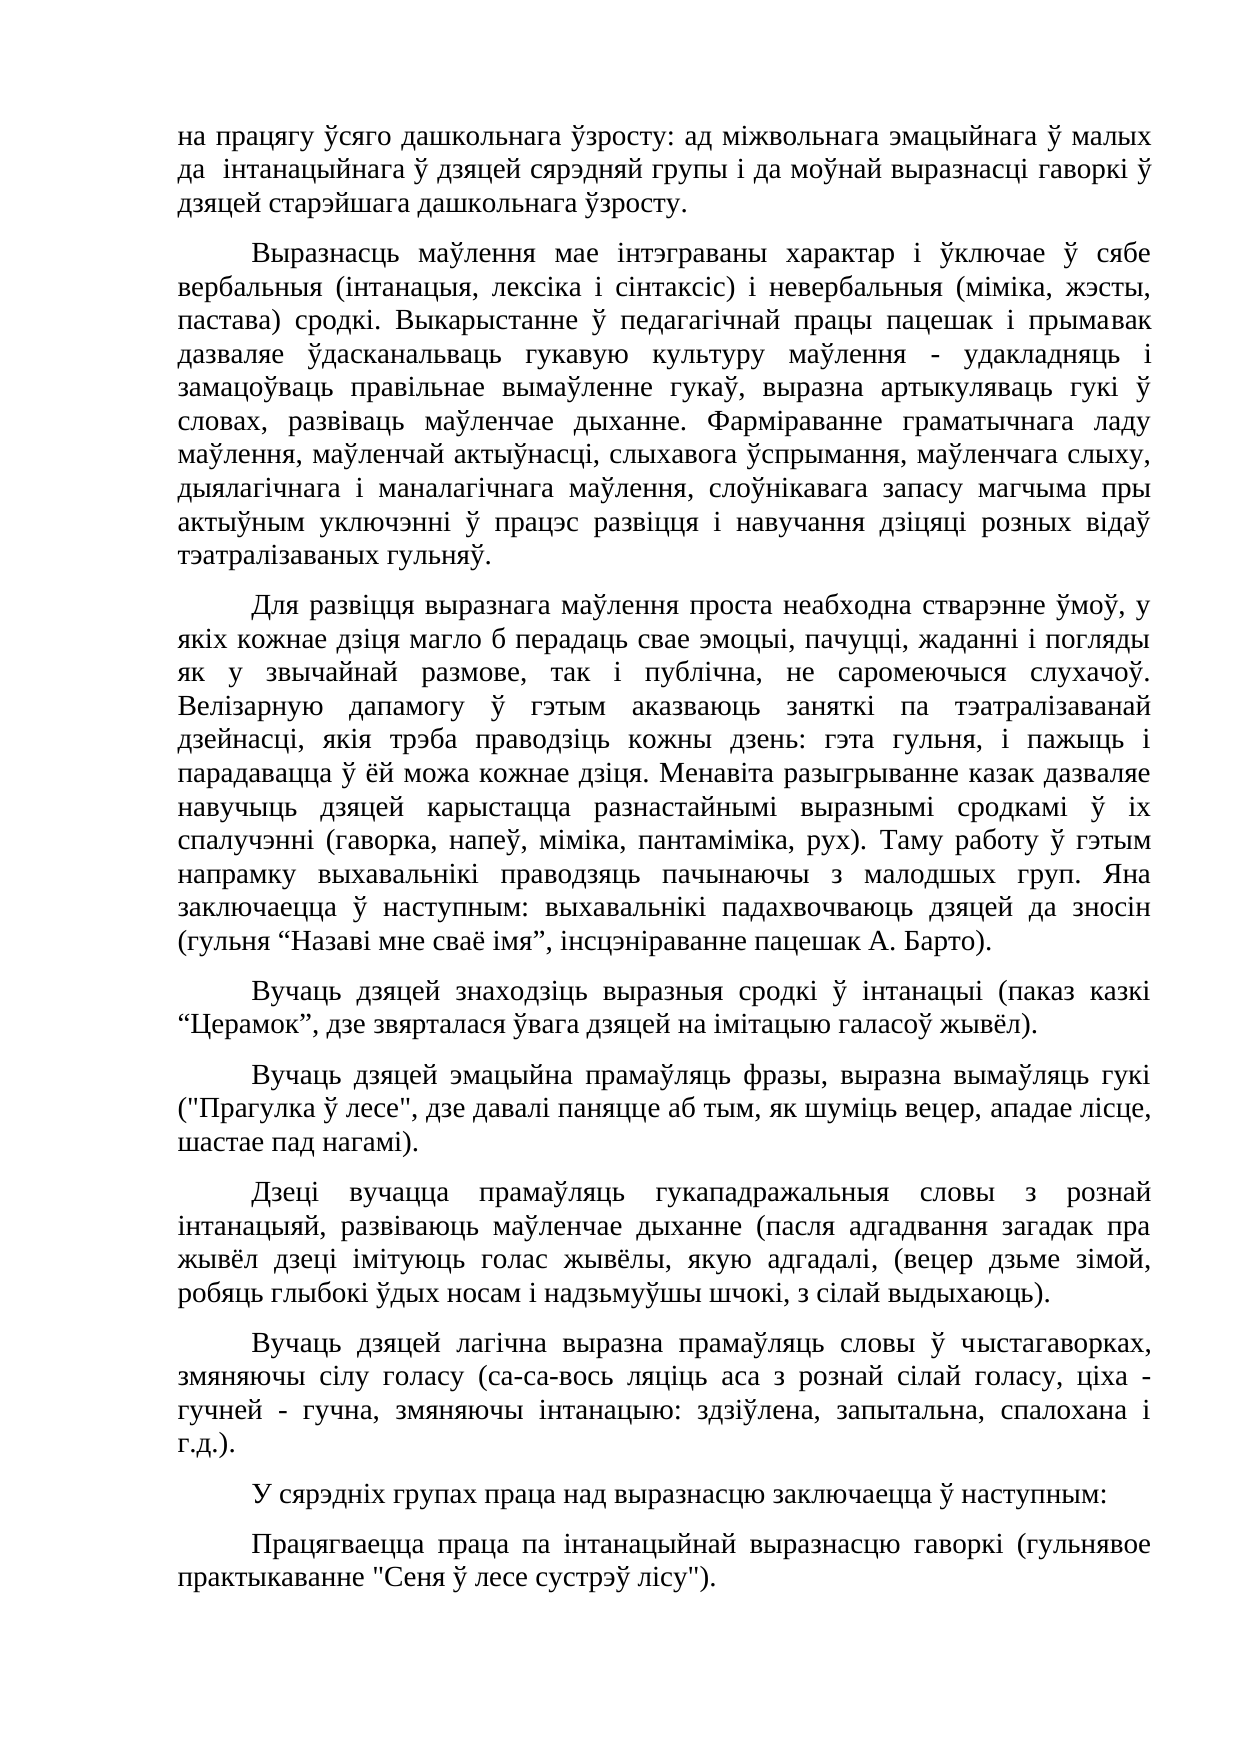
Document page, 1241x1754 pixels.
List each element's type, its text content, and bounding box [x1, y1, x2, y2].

text Вучаць дзяцей знаходзіць выразныя сродкі ў інтанацыі (паказ казкі “Церамок”, дзе звярталася ўвага дзяцей на імітацыю галасоў жывёл). [177, 973, 1152, 1040]
text Дзеці вучацца прамаўляць гукападражальныя словы з рознай інтанацыяй, развіваюць маўленчае дыханне (пасля адгадвання загадак пра жывёл дзеці імітуюць голас жывёлы, якую адгадалі, (вецер дзьме зімой, робяць глыбокі ўдых носам і надзьмуўшы шчокі, з сілай выдыхаюць). [177, 1174, 1152, 1308]
text Вучаць дзяцей эмацыйна прамаўляць фразы, выразна вымаўляць гукі ("Прагулка ў лесе", дзе давалі паняцце аб тым, як шуміць вецер, ападае лісце, шастае пад нагамі). [177, 1057, 1152, 1157]
text Выразнасць маўлення мае інтэграваны характар і ўключае ў сябе вербальныя (інтанацыя, лексіка і сінтаксіс) і невербальныя (міміка, жэсты, пастава) сродкі. Выкарыстанне ў педагагічнай працы пацешак і прымавак дазваляе ўдасканальваць гукавую культуру маўлення - удакладняць і замацоўваць правільнае вымаўленне гукаў, выразна артыкуляваць гукі ў словах, развіваць маўленчае дыханне. Фарміраванне граматычнага ладу маўлення, маўленчай актыўнасці, слыхавога ўспрымання, маўленчага слыху, дыялагічнага і маналагічнага маўлення, слоўнікавага запасу магчыма пры актыўным уключэнні ў працэс развіцця і навучання дзіцяці розных відаў тэатралізаваных гульняў. [177, 235, 1152, 571]
text У сярэдніх групах праца над выразнасцю заключаецца ў наступным: [177, 1476, 1152, 1509]
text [177, 118, 1152, 219]
text Вучаць дзяцей лагічна выразна прамаўляць словы ў чыстагаворках, змяняючы сілу голасу (са-са-вось ляціць аса з рознай сілай голасу, ціха - гучней - гучна, змяняючы інтанацыю: здзіўлена, запытальна, спалохана і г.д.). [177, 1325, 1152, 1459]
text Працягваецца праца па інтанацыйнай выразнасцю гаворкі (гульнявое практыкаванне "Сеня ў лесе сустрэў лісу"). [177, 1526, 1152, 1593]
text Для развіцця выразнага маўлення проста неабходна стварэнне ўмоў, у якіх кожнае дзіця магло б перадаць свае эмоцыі, пачуцці, жаданні і погляды як у звычайнай размове, так і публічна, не саромеючыся слухачоў. Велізарную дапамогу ў гэтым аказваюць заняткі па тэатралізаванай дзейнасці, якія трэба праводзіць кожны дзень: гэта гульня, і пажыць і парадавацца ў ёй можа кожнае дзіця. Менавіта разыгрыванне казак дазваляе навучыць дзяцей карыстацца разнастайнымі выразнымі сродкамі ў іх спалучэнні (гаворка, напеў, міміка, пантаміміка, рух). Таму работу ў гэтым напрамку выхавальнікі праводзяць пачынаючы з малодшых груп. Яна заключаецца ў наступным: выхавальнікі падахвочваюць дзяцей да зносін (гульня “Назаві мне сваё імя”, інсцэніраванне пацешак А. Барто). [177, 587, 1152, 956]
